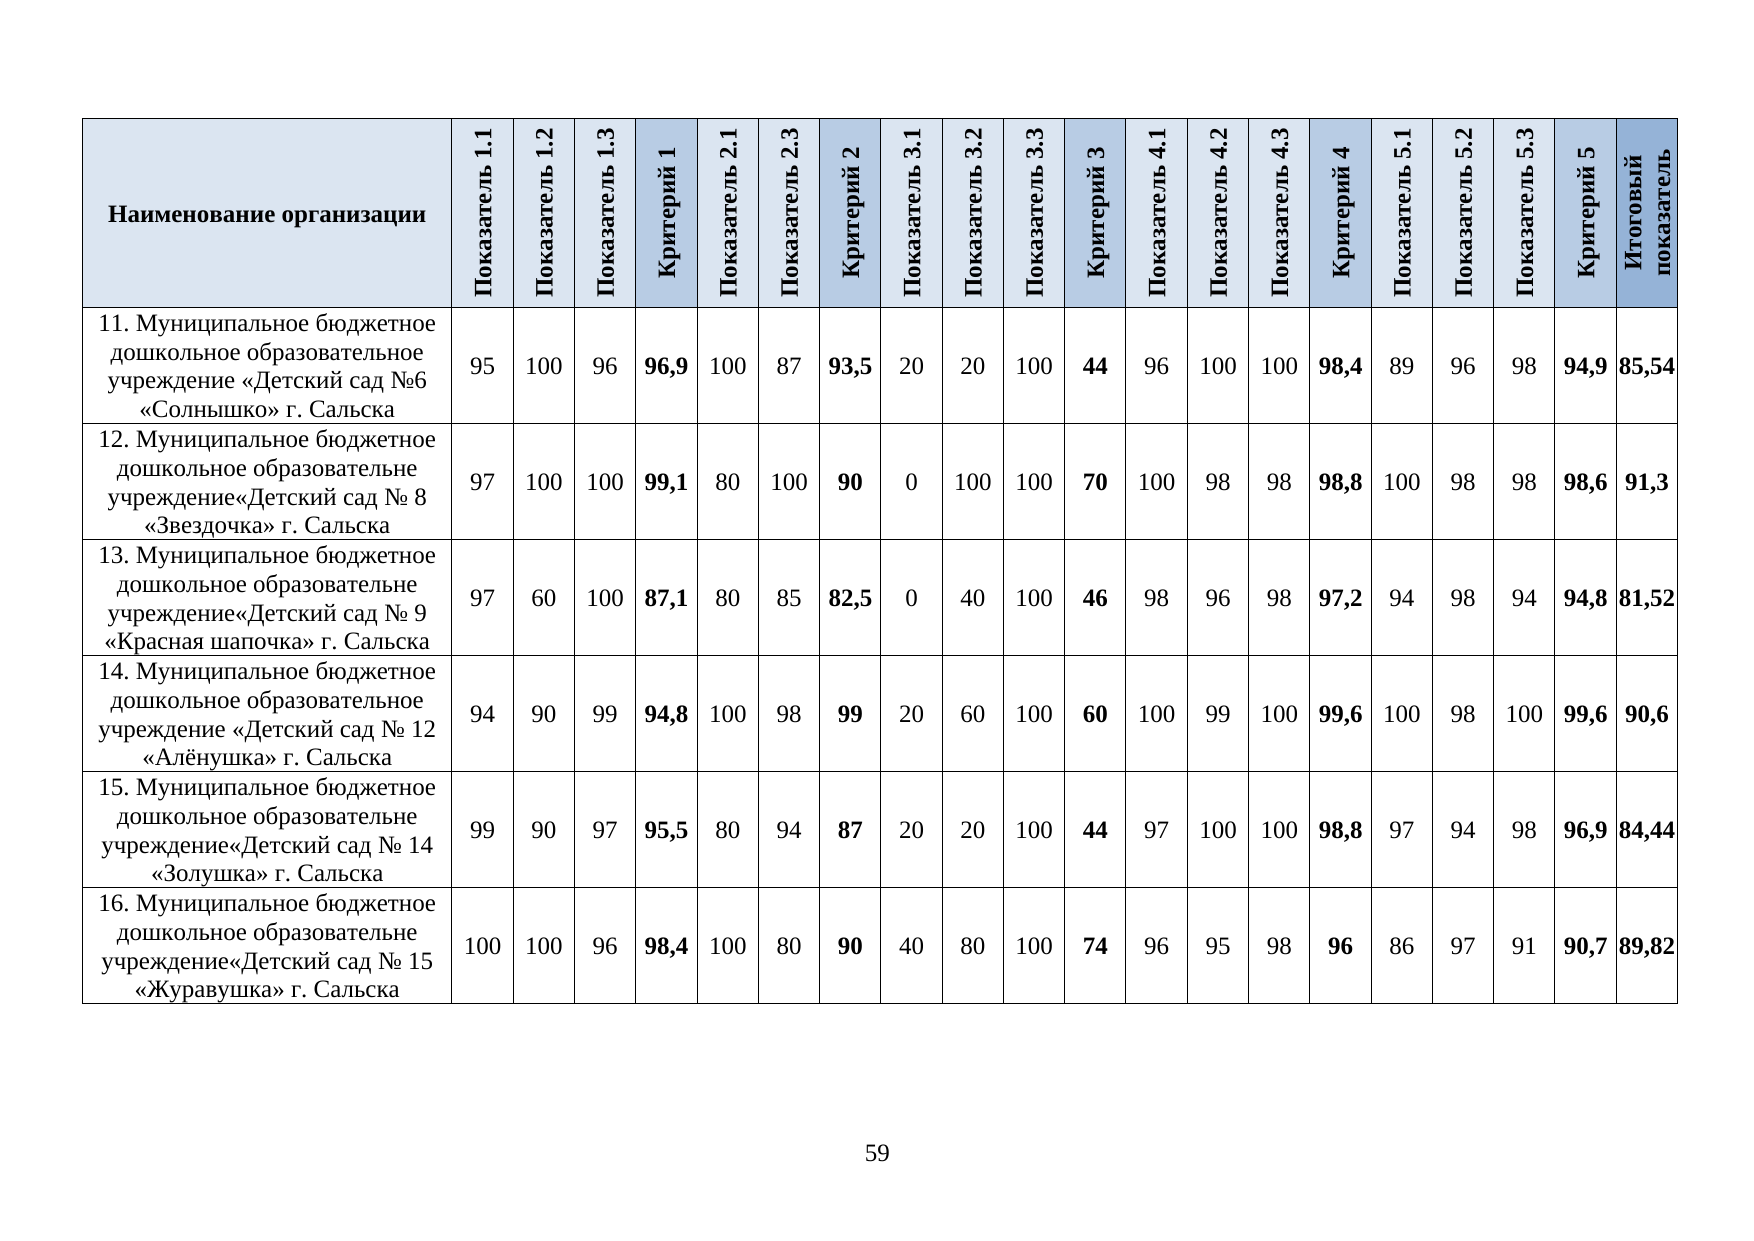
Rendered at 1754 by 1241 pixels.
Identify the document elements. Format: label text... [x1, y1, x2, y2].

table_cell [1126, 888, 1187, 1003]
table_header Критерий 4 [1310, 119, 1371, 307]
table_header Показатель 4.1 [1126, 119, 1187, 307]
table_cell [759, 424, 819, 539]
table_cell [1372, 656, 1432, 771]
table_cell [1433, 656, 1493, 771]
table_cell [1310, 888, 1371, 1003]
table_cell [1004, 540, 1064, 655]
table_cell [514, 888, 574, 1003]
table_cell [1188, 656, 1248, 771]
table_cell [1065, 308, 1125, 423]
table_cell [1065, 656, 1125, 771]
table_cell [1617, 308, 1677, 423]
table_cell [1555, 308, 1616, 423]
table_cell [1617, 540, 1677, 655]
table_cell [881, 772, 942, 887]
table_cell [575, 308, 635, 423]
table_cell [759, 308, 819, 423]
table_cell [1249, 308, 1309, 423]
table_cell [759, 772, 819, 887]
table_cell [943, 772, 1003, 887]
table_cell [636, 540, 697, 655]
table_header Показатель 1.3 [575, 119, 635, 307]
table_header Критерий 3 [1065, 119, 1125, 307]
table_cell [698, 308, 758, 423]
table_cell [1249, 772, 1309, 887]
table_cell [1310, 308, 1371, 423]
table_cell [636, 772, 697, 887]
table_header Показатель 4.3 [1249, 119, 1309, 307]
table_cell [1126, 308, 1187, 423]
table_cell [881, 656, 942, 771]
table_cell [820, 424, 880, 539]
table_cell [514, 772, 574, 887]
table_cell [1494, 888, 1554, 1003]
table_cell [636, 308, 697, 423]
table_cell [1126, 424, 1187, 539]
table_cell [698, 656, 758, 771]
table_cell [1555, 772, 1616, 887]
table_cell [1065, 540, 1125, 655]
table_header Показатель 2.3 [759, 119, 819, 307]
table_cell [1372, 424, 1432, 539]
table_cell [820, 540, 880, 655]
table_header Наименование организации [83, 119, 451, 307]
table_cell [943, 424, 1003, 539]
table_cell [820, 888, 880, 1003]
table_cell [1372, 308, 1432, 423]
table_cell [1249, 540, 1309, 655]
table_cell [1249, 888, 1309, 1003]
table_header Показатель 3.2 [943, 119, 1003, 307]
table_header Показатель 3.1 [881, 119, 942, 307]
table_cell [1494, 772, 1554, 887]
table_header Показатель 1.1 [452, 119, 513, 307]
table_header Показатель 4.2 [1188, 119, 1248, 307]
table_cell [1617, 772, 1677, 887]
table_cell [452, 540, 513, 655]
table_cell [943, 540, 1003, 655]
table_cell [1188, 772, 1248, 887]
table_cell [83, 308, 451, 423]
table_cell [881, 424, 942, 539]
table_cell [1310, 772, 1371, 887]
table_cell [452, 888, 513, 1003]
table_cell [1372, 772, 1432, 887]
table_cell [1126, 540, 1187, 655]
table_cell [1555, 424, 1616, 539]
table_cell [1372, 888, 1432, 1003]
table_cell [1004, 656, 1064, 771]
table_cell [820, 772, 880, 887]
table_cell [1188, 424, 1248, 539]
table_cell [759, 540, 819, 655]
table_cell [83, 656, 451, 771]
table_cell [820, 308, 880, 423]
table_header Итоговый показатель [1617, 119, 1677, 307]
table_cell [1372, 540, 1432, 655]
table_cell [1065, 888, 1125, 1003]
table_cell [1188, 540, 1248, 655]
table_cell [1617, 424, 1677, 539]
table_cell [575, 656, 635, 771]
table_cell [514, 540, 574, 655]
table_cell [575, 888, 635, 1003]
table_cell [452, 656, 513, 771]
table_header Показатель 5.2 [1433, 119, 1493, 307]
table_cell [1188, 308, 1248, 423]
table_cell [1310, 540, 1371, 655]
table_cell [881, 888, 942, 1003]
table_header Показатель 5.1 [1372, 119, 1432, 307]
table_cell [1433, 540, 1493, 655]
table_header Критерий 1 [636, 119, 697, 307]
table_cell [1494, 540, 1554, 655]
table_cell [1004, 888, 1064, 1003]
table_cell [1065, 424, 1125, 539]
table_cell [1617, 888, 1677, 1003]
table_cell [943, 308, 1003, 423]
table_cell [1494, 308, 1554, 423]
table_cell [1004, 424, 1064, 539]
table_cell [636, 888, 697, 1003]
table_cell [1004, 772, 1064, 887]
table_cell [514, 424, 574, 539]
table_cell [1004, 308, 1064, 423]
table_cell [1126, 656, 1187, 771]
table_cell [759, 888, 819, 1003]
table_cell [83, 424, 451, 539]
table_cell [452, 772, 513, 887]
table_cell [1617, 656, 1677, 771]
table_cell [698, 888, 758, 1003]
table_header Показатель 5.3 [1494, 119, 1554, 307]
table_header Показатель 1.2 [514, 119, 574, 307]
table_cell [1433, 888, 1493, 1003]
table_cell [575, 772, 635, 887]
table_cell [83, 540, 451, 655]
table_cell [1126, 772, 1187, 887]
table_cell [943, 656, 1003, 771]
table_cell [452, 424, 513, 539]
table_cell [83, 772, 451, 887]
table_header Критерий 2 [820, 119, 880, 307]
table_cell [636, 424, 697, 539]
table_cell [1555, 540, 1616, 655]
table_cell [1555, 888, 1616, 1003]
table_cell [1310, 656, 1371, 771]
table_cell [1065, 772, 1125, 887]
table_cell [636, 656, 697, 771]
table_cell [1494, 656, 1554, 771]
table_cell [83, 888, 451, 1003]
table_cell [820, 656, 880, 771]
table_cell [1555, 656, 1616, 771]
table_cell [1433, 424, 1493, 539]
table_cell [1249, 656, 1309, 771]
table_header Показатель 3.3 [1004, 119, 1064, 307]
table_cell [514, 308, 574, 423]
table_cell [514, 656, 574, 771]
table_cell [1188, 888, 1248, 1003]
table_header Показатель 2.1 [698, 119, 758, 307]
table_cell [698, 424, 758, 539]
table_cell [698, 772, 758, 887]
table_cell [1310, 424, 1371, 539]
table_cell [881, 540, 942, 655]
table_header Критерий 5 [1555, 119, 1616, 307]
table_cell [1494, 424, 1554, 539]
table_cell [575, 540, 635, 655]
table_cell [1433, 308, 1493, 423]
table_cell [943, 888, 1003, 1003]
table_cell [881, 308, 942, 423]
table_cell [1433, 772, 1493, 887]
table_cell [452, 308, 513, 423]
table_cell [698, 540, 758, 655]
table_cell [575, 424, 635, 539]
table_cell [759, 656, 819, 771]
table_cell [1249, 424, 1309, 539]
